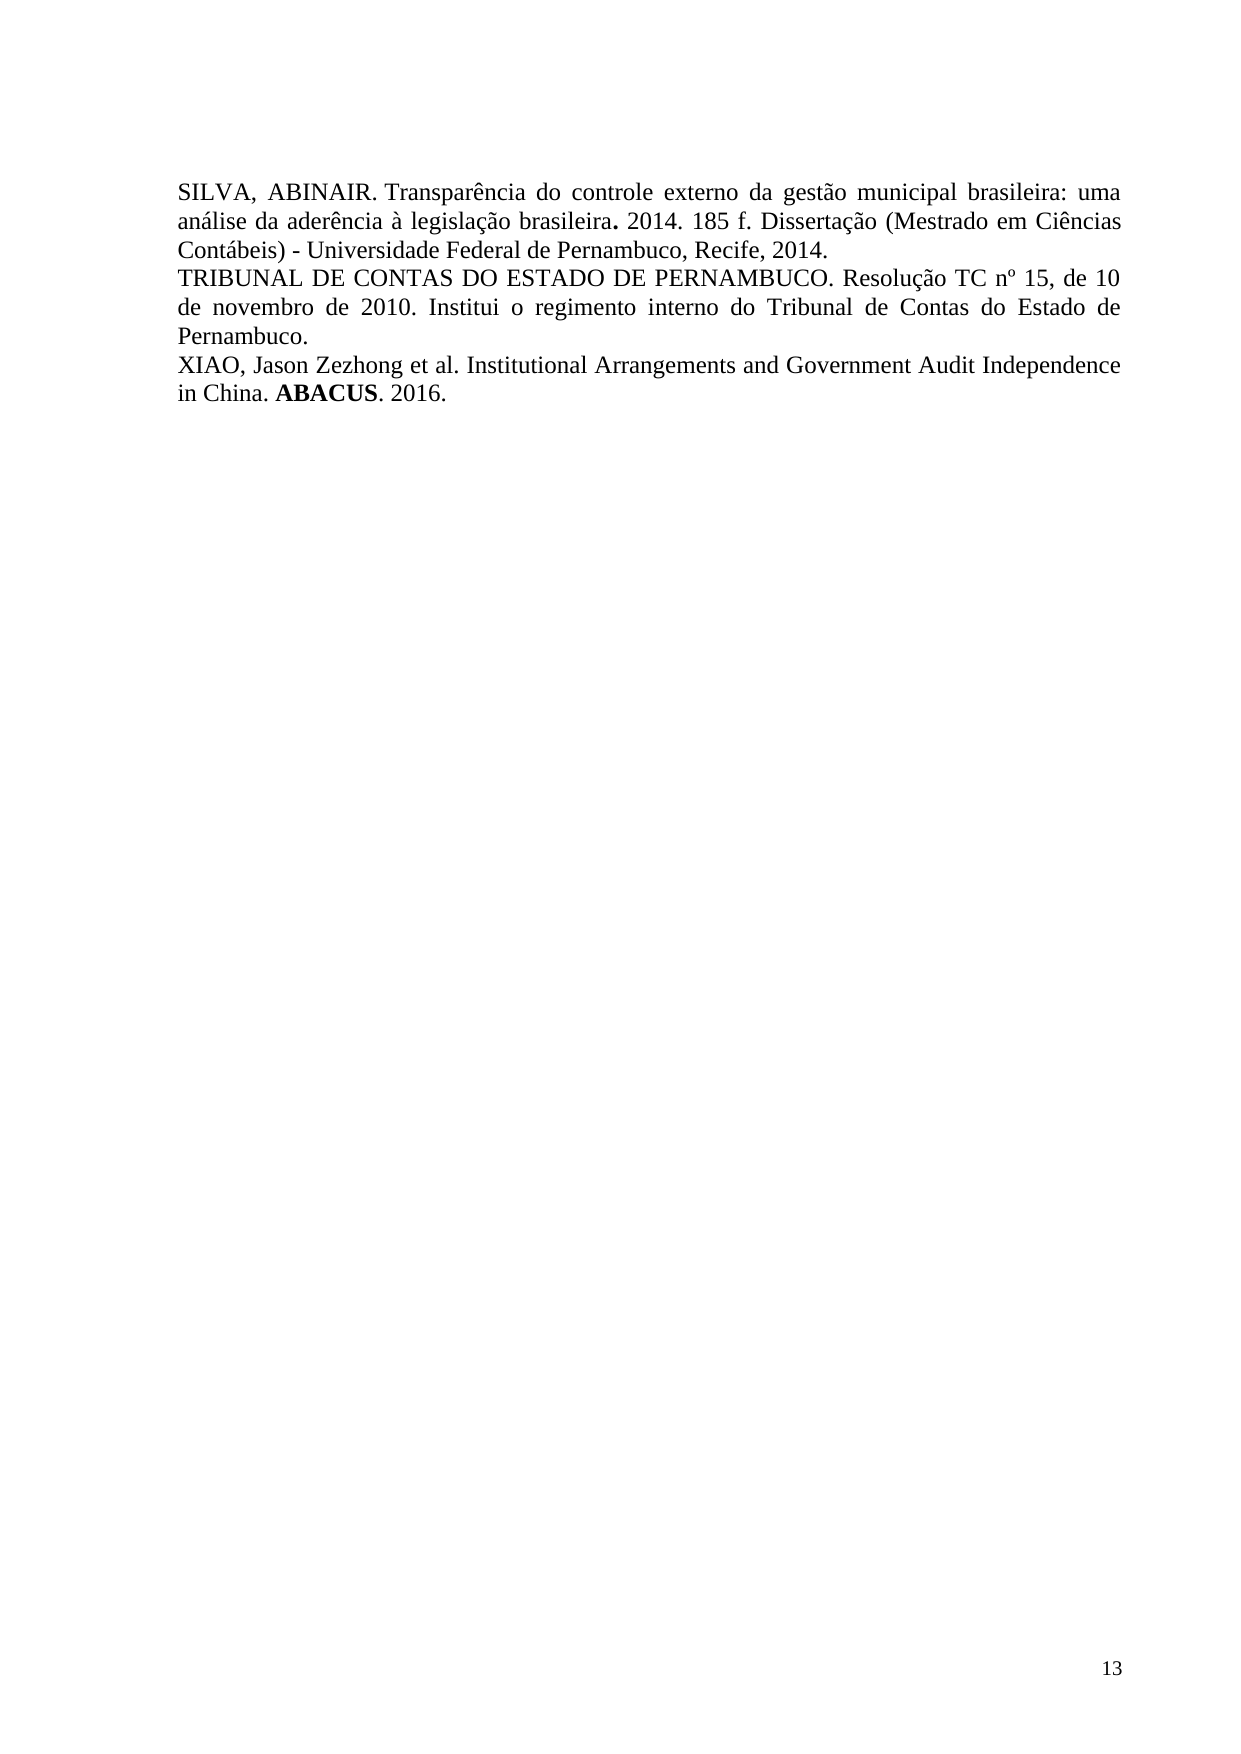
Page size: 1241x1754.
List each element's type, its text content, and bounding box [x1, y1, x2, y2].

text SILVA, ABINAIR. Transparência do controle externo da gestão municipal brasileira: uma análise da aderência à legislação brasileira. 2014. 185 f. Dissertação (Mestrado em Ciências Contábeis) - Universidade Federal de Pernambuco, Recife, 2014. [177, 177, 1122, 263]
text TRIBUNAL DE CONTAS DO ESTADO DE PERNAMBUCO. Resolução TC nº 15, de 10 de novembro de 2010. Institui o regimento interno do Tribunal de Contas do Estado de Pernambuco. [177, 263, 1122, 350]
text XIAO, Jason Zezhong et al. Institutional Arrangements and Government Audit Independence in China. ABACUS. 2016. [177, 350, 1122, 407]
